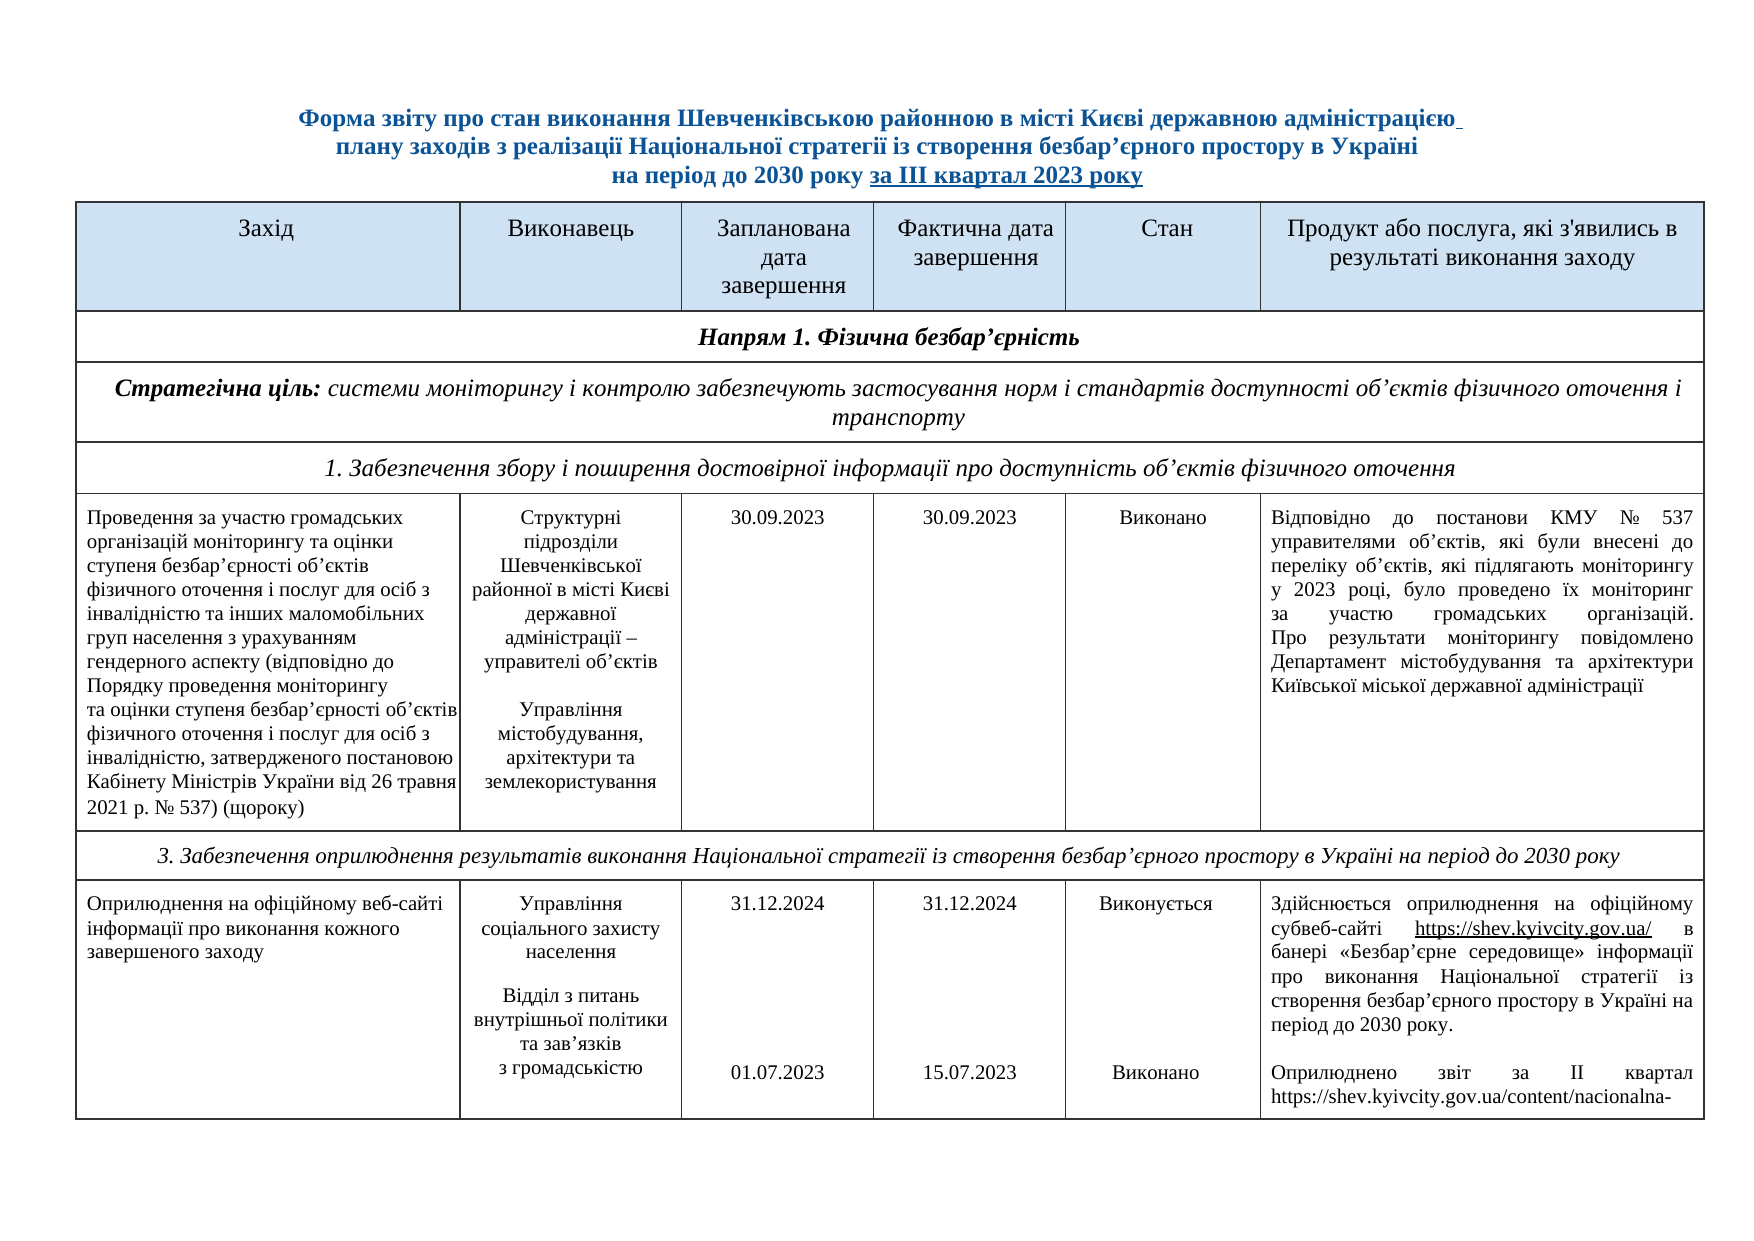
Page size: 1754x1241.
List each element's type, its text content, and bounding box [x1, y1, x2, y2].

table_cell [77, 881, 459, 1118]
text на період до 2030 року за ІІІ квартал 2023 року [150, 160, 1604, 189]
table_cell Структурні підрозділи Шевченківської районної в місті Києві державної адміністрації – управителі об’єктів Управління містобудування, архітектури та землекористування [461, 494, 681, 830]
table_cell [682, 881, 873, 1118]
table_header Захід [77, 203, 459, 310]
table_header Стан [1066, 203, 1260, 310]
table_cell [461, 881, 681, 1118]
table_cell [1261, 881, 1703, 1118]
table_cell 1. Забезпечення збору і поширення достовірної інформації про доступність об’єктів фізичного оточення [77, 443, 1703, 492]
table_header Виконавець [461, 203, 681, 310]
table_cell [1066, 881, 1260, 1118]
text Форма звіту про стан виконання Шевченківською районною в місті Києві державною адміністрацією [150, 103, 1604, 131]
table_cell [874, 881, 1065, 1118]
table_cell Стратегічна ціль: системи моніторингу і контролю забезпечують застосування норм і стандартів доступності об’єктів фізичного оточення і транспорту [77, 363, 1703, 441]
table_cell 30.09.2023 [682, 494, 873, 830]
table_cell Відповідно до постанови КМУ № 537 управителями об’єктів, які були внесені до переліку об’єктів, які підлягають моніторингу у 2023 році, було проведено їх моніторинг за участю громадських організацій. Про результати моніторингу повідомлено Департамент містобудування та архітектури Київської міської державної адміністрації [1261, 494, 1703, 830]
table_cell Виконано [1066, 494, 1260, 830]
table_header Фактична дата завершення [874, 203, 1065, 310]
table_cell 3. Забезпечення оприлюднення результатів виконання Національної стратегії із створення безбар’єрного простору в Україні на період до 2030 року [77, 832, 1703, 879]
table_header Запланована дата завершення [682, 203, 873, 310]
table_header Продукт або послуга, які з'явились в результаті виконання заходу [1261, 203, 1703, 310]
table_cell Напрям 1. Фізична безбар’єрність [77, 312, 1703, 361]
table_cell Проведення за участю громадських організацій моніторингу та оцінки ступеня безбар’єрності об’єктів фізичного оточення і послуг для осіб з інвалідністю та інших маломобільних груп населення з урахуванням гендерного аспекту (відповідно до Порядку проведення моніторингу та оцінки ступеня безбар’єрності об’єктів фізичного оточення і послуг для осіб з інвалідністю, затвердженого постановою Кабінету Міністрів України від 26 травня 2021 р. № 537) (щороку) [77, 494, 459, 830]
text плану заходів з реалізації Національної стратегії із створення безбар’єрного простору в Україні [150, 131, 1604, 160]
table_cell 30.09.2023 [874, 494, 1065, 830]
